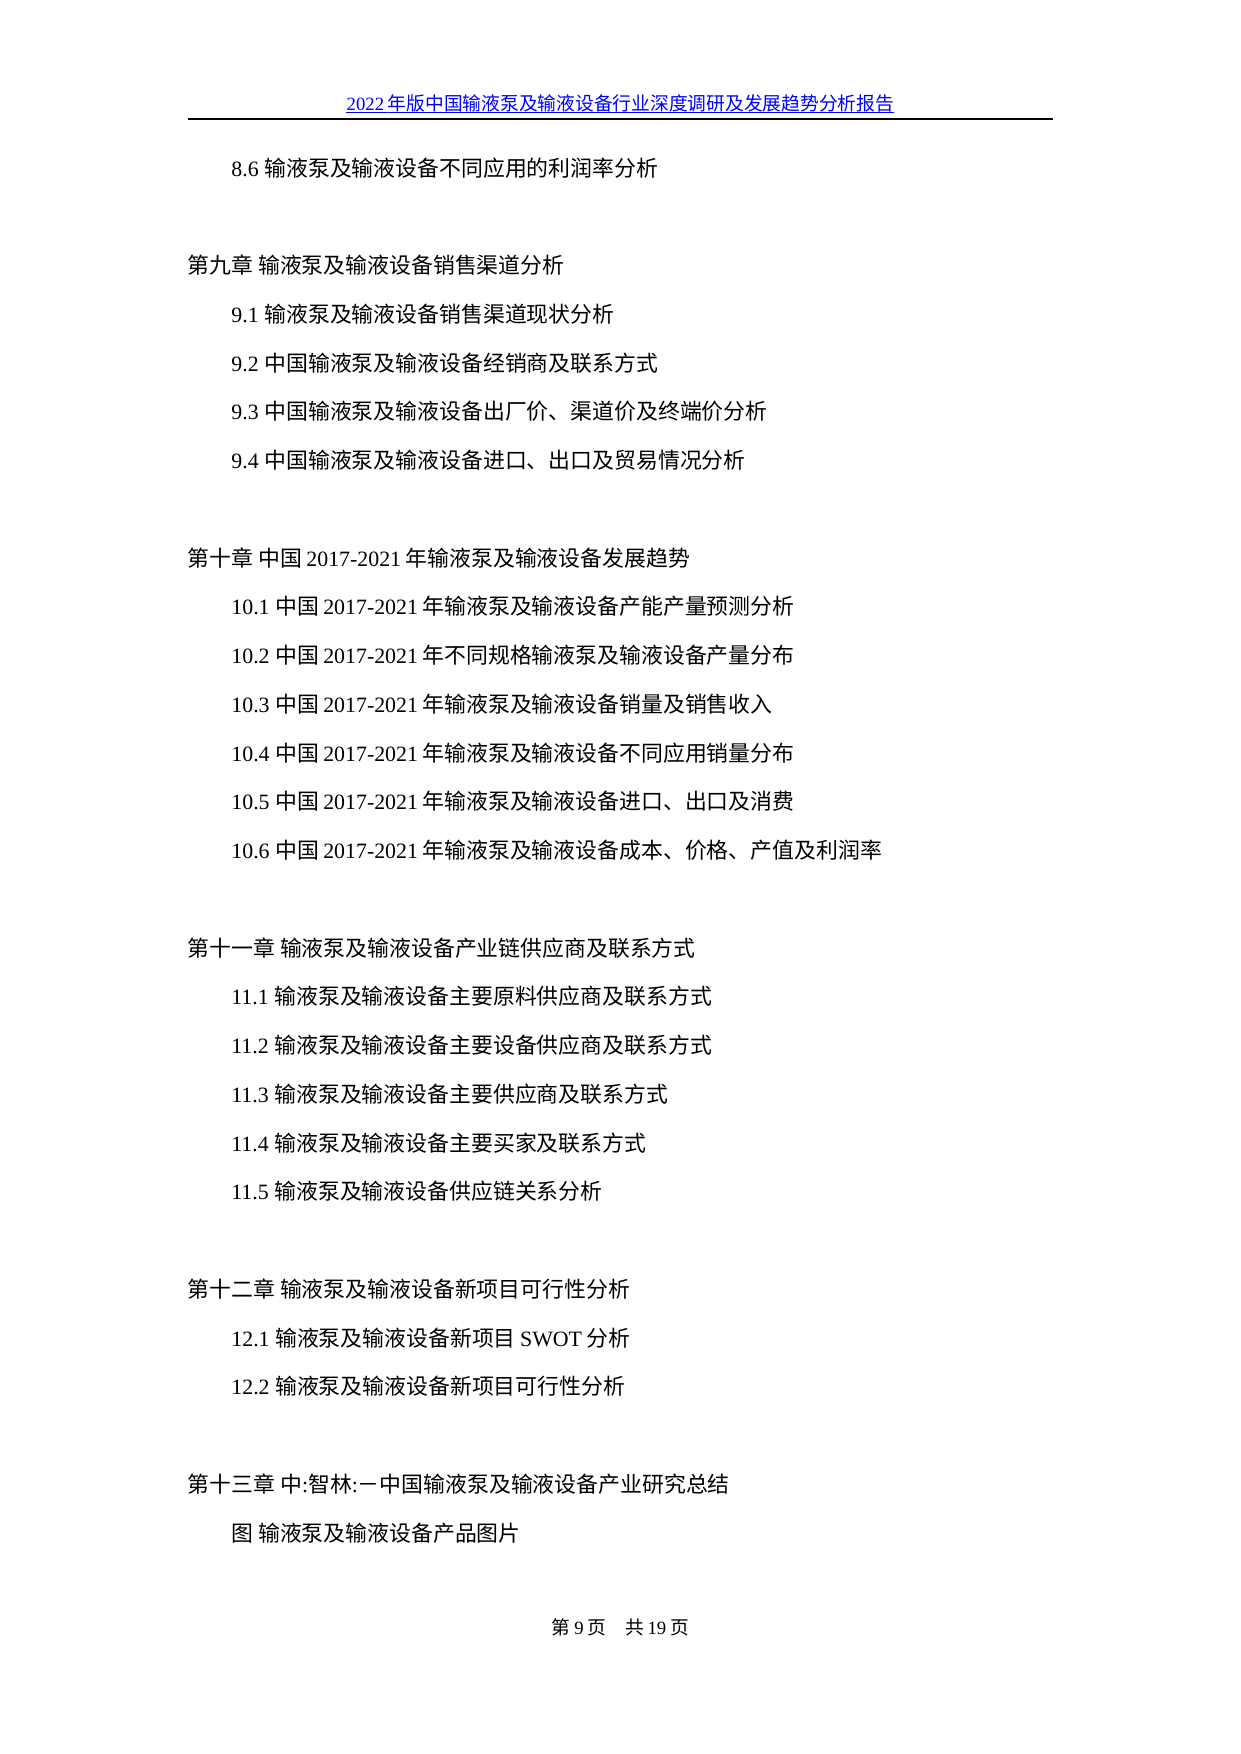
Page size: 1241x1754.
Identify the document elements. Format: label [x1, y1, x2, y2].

text [187, 150, 1053, 1548]
